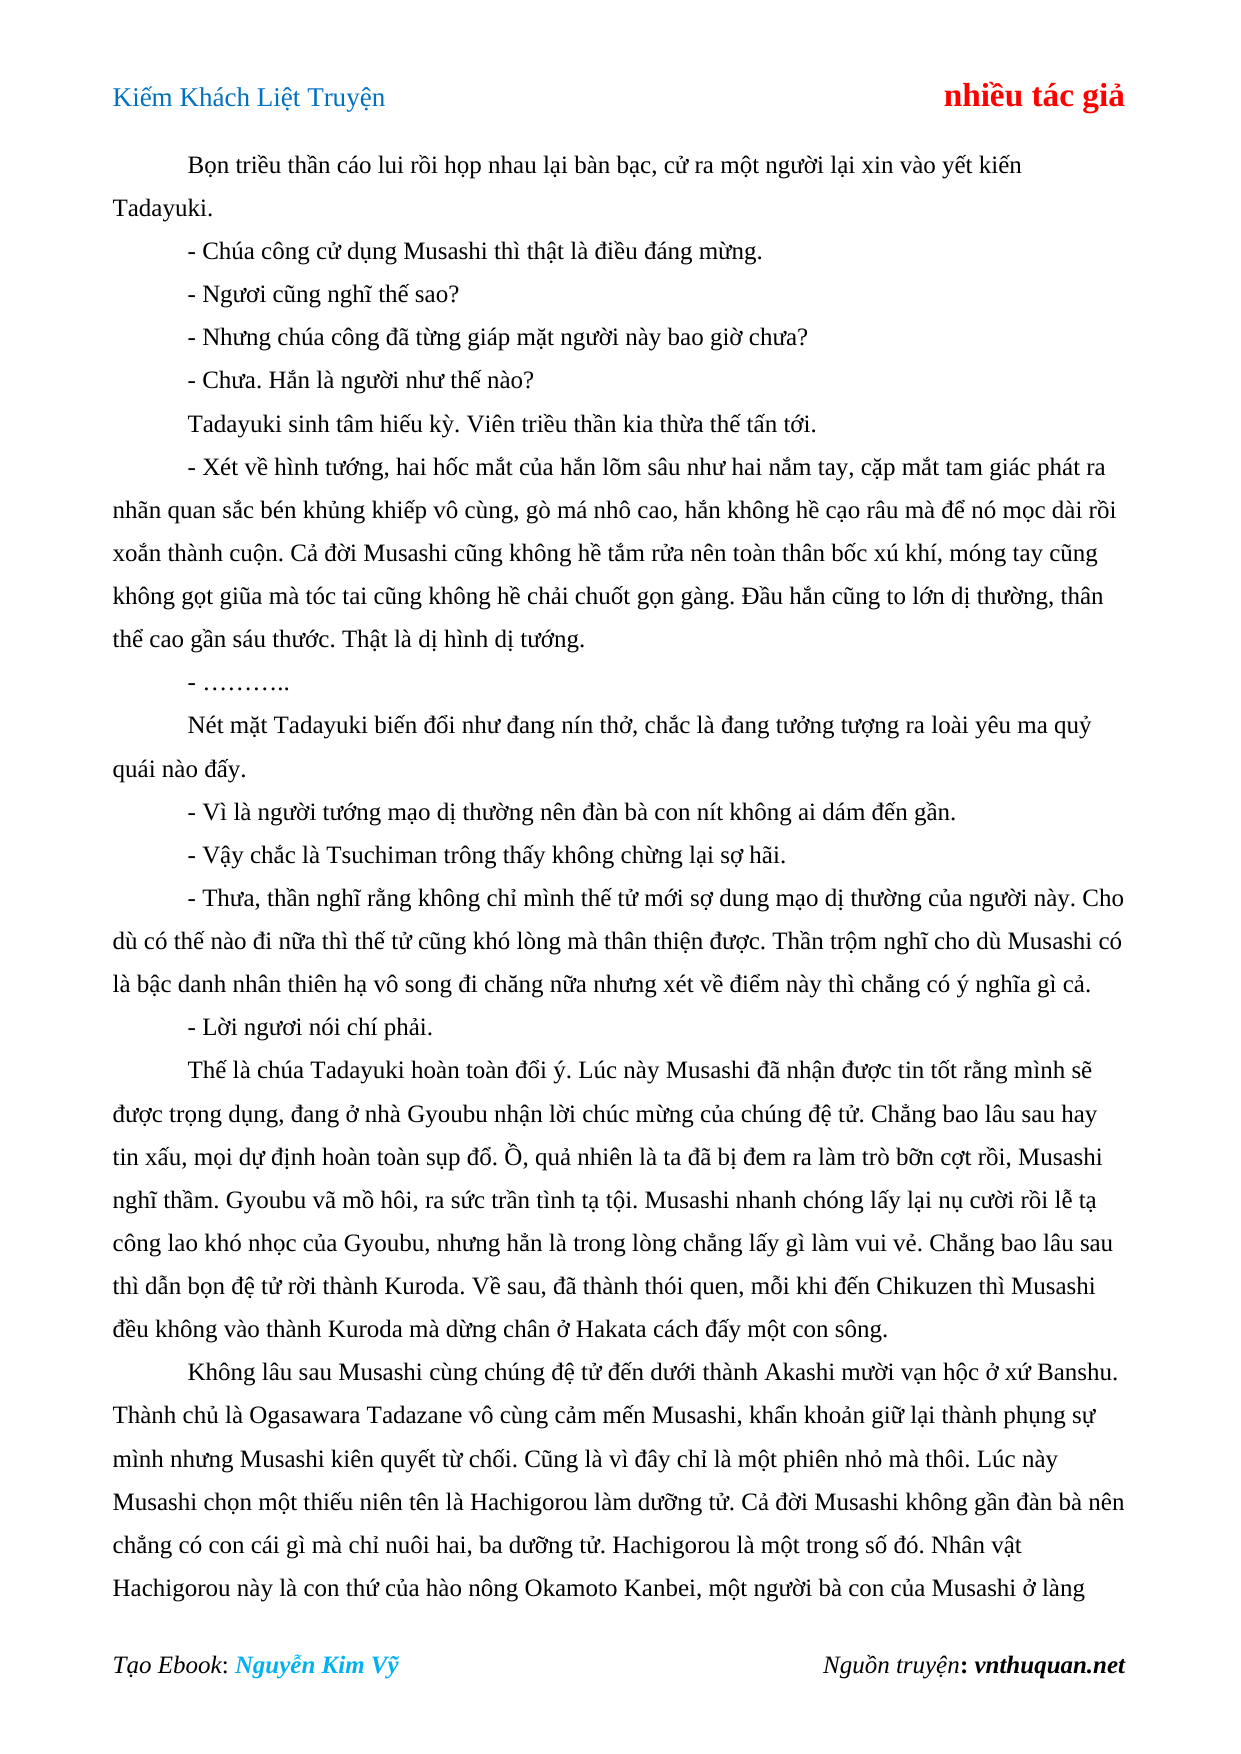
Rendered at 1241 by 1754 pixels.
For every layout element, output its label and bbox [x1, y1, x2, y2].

text [112, 150, 1128, 1602]
